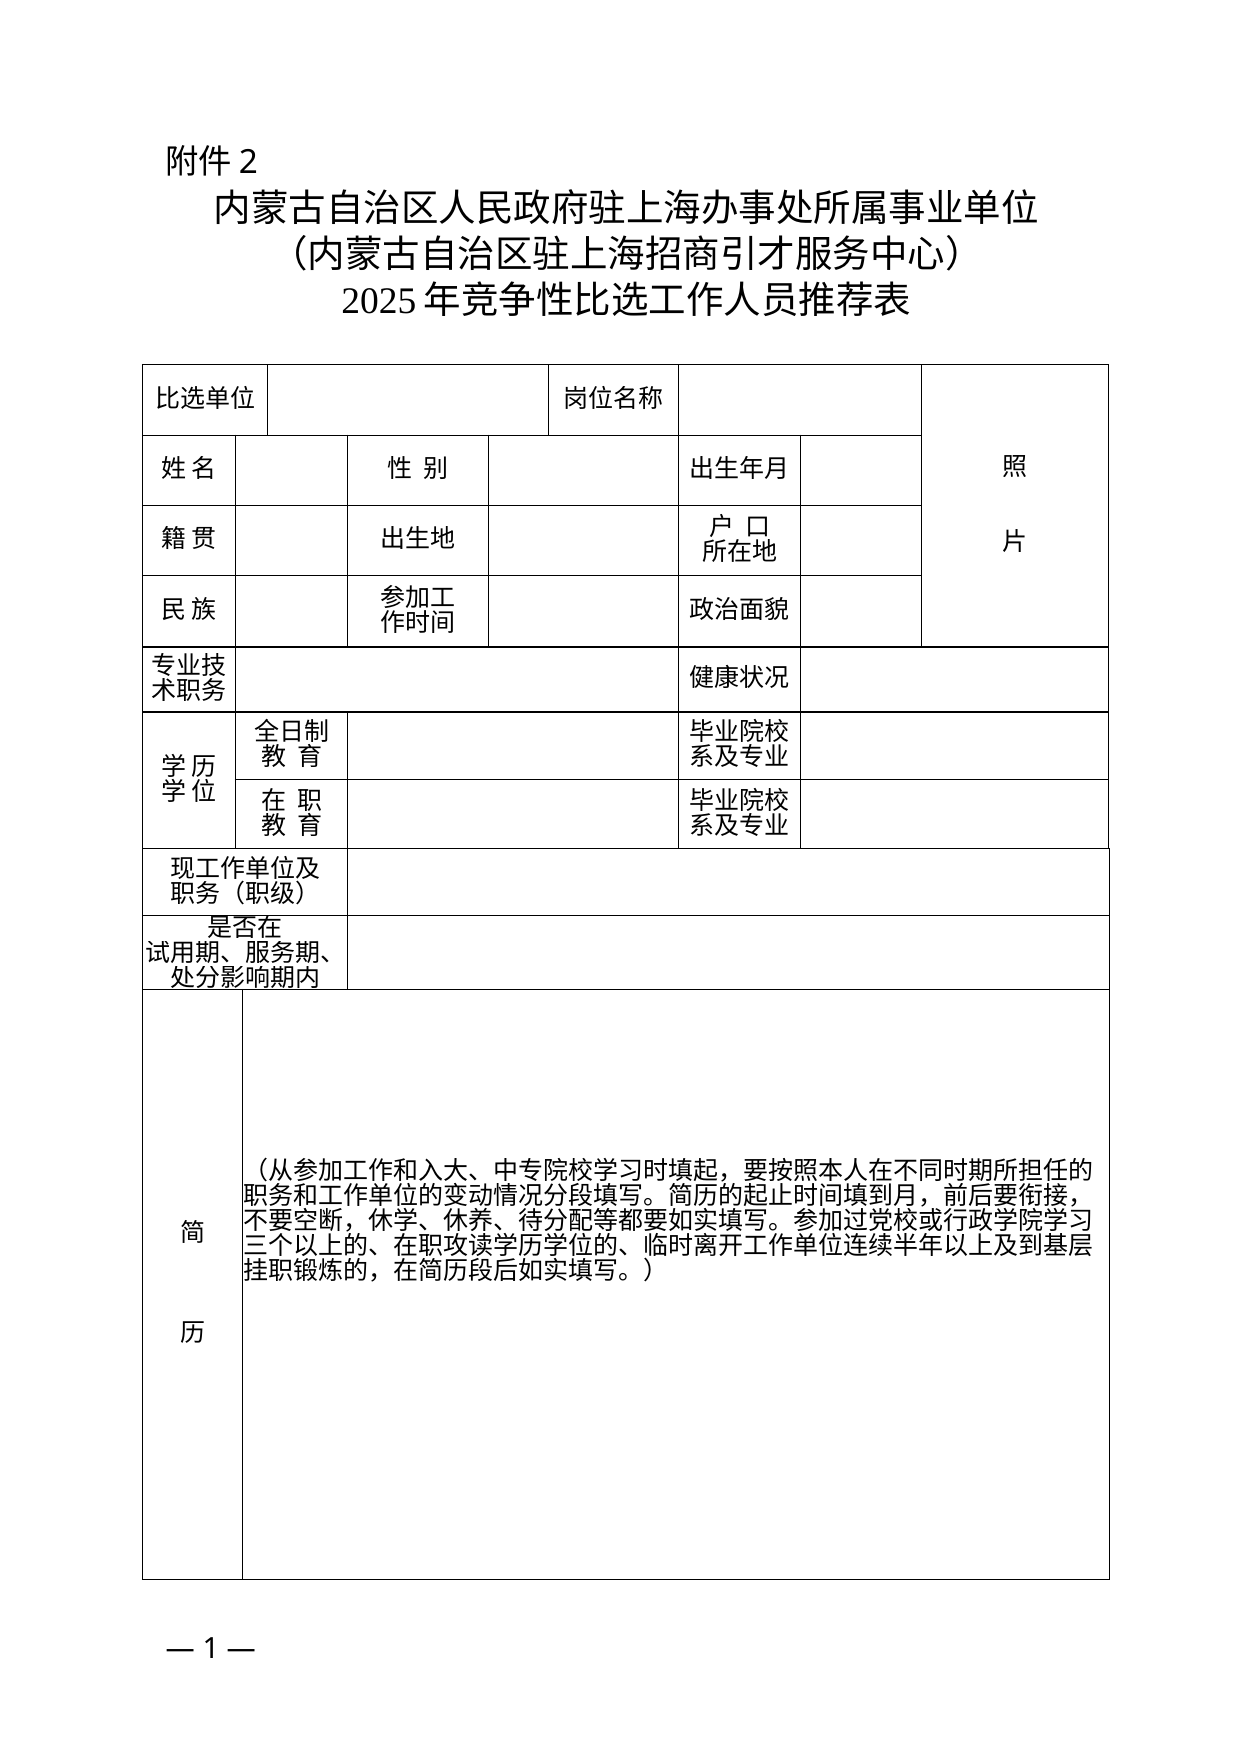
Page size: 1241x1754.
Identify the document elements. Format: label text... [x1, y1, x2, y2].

table_cell [489, 506, 678, 574]
table_cell 籍 贯 [143, 506, 235, 574]
table_header 照 片 [922, 365, 1108, 646]
table_header 比选单位 [143, 365, 267, 434]
text 附件2 [165, 126, 1087, 185]
table_cell 毕业院校 系及专业 [679, 713, 800, 779]
table_cell [801, 576, 921, 646]
table_cell 在 职 教 育 [236, 780, 347, 848]
table_cell 出生地 [348, 506, 488, 574]
table_cell 全日制 教 育 [236, 713, 347, 779]
table_cell 现工作单位及 职务（职级） [143, 849, 347, 915]
table_cell 专业技术职务 [143, 648, 235, 711]
table_cell [348, 780, 678, 848]
table_cell 是否在 试用期、服务期、处分影响期内 [143, 916, 347, 989]
text （内蒙古自治区驻上海招商引才服务中心） [165, 231, 1087, 276]
table_header [268, 365, 548, 434]
table_cell [801, 713, 1108, 779]
table_cell [348, 849, 1109, 915]
table_cell [236, 436, 347, 505]
table_cell [236, 576, 347, 646]
table_cell [801, 506, 921, 574]
table_cell 姓 名 [143, 436, 235, 505]
table_cell （从参加工作和入大、中专院校学习时填起，要按照本人在不同时期所担任的职务和工作单位的变动情况分段填写。简历的起止时间填到月，前后要衔接，不要空断，休学、休养、待分配等都要如实填写。参加过党校或行政学院学习三个以上的、在职攻读学历学位的、临时离开工作单位连续半年以上及到基层挂职锻炼的，在简历段后如实填写。） [243, 990, 1109, 1578]
table_cell [236, 506, 347, 574]
table_cell 毕业院校 系及专业 [679, 780, 800, 848]
table_cell [348, 916, 1109, 989]
table_header [679, 365, 921, 434]
table_cell [801, 780, 1108, 848]
table_cell [801, 648, 1108, 711]
table_cell 参加工 作时间 [348, 576, 488, 646]
table_cell [489, 436, 678, 505]
table_cell [801, 436, 921, 505]
table_cell [348, 713, 678, 779]
table_cell [489, 576, 678, 646]
table_cell 政治面貌 [679, 576, 800, 646]
table_cell 性 别 [348, 436, 488, 505]
table_cell 简 历 [143, 990, 242, 1578]
table_cell 民 族 [143, 576, 235, 646]
table_cell [236, 648, 678, 711]
text 内蒙古自治区人民政府驻上海办事处所属事业单位 [165, 185, 1087, 231]
table_cell 出生年月 [679, 436, 800, 505]
table_header 岗位名称 [549, 365, 678, 434]
table_cell 学 历 学 位 [143, 713, 235, 848]
table_cell 健康状况 [679, 648, 800, 711]
table_cell 户 口 所在地 [679, 506, 800, 574]
text 2025年竞争性比选工作人员推荐表 [165, 276, 1087, 322]
